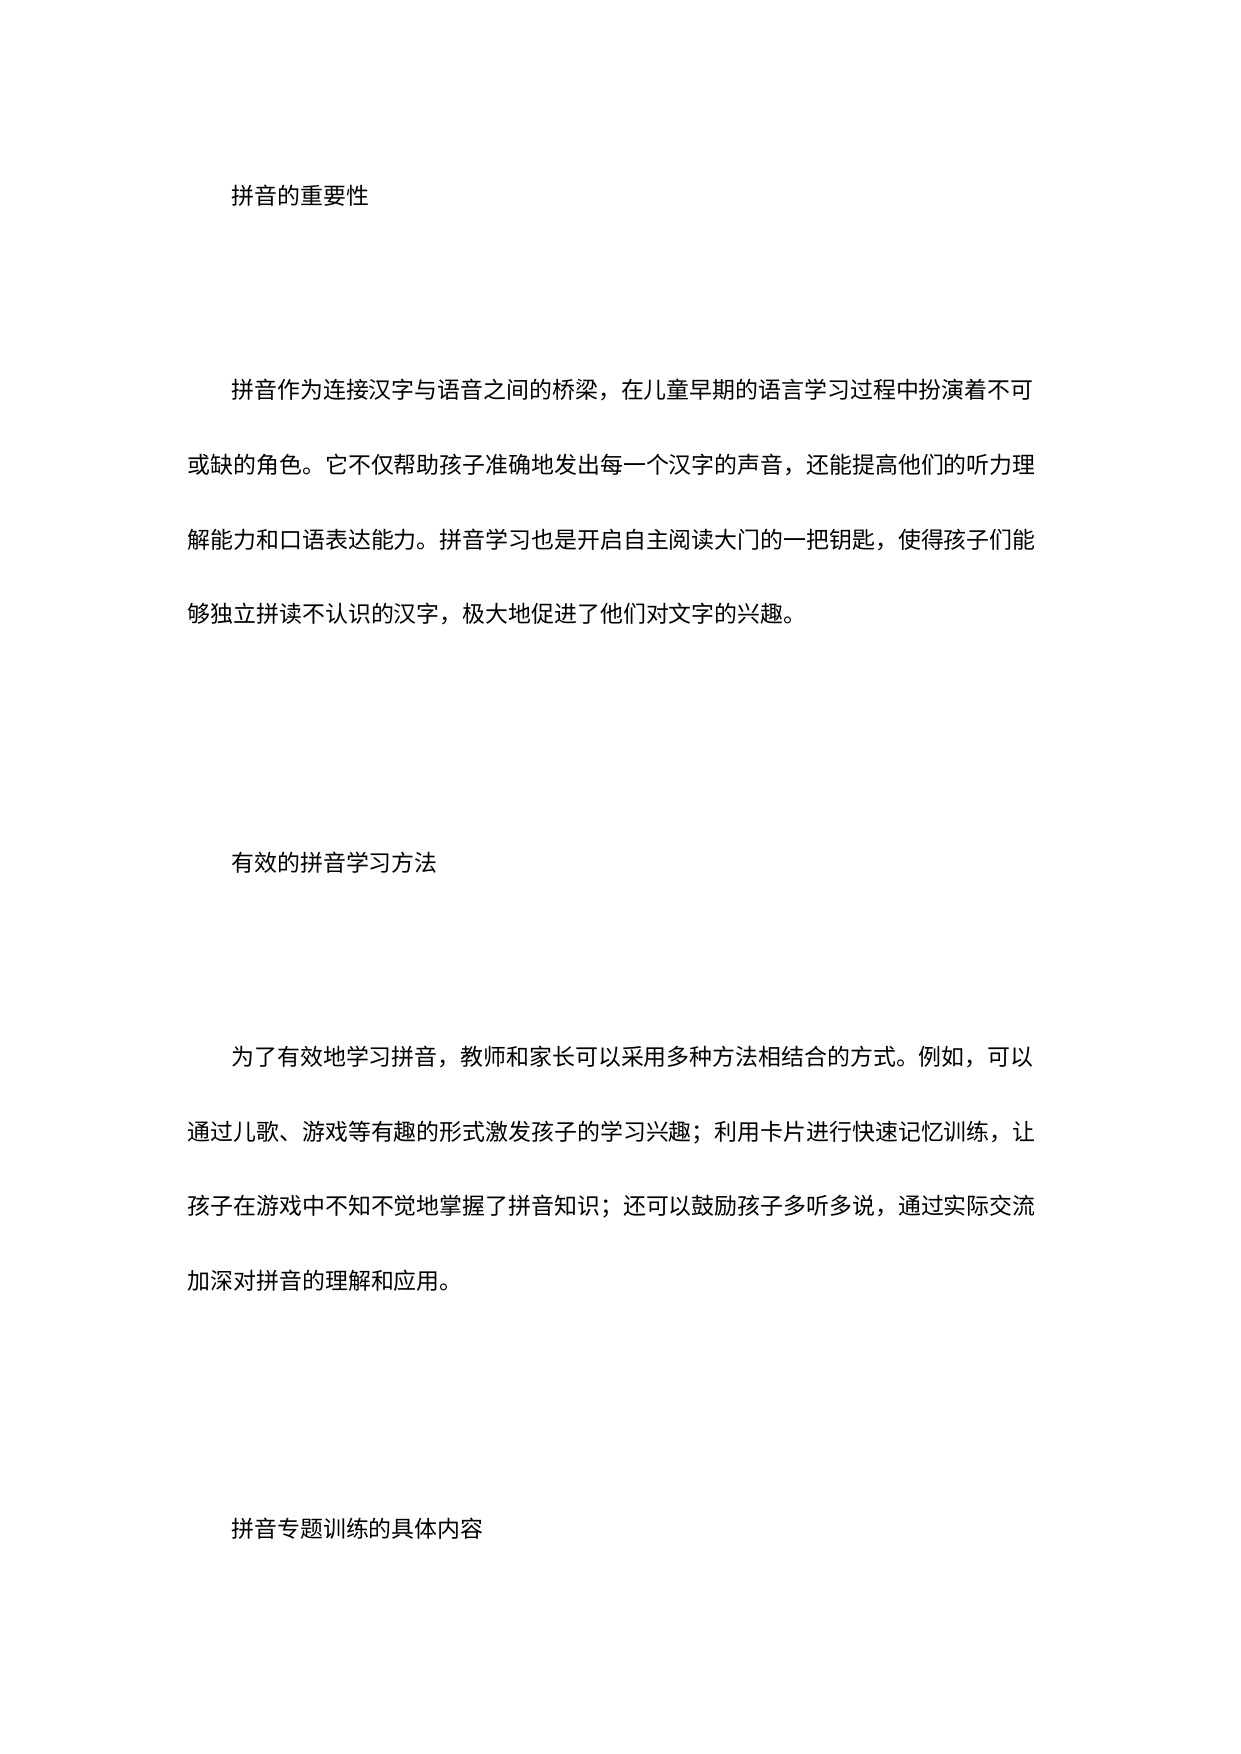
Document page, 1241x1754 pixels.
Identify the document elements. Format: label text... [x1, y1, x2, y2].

text 拼音专题训练的具体内容 [187, 1495, 1053, 1560]
text 有效的拼音学习方法 [187, 828, 1053, 893]
text 为了有效地学习拼音，教师和家长可以采用多种方法相结合的方式。例如，可以通过儿歌、游戏等有趣的形式激发孩子的学习兴趣；利用卡片进行快速记忆训练，让孩子在游戏中不知不觉地掌握了拼音知识；还可以鼓励孩子多听多说，通过实际交流加深对拼音的理解和应用。 [187, 1023, 1053, 1312]
text 拼音作为连接汉字与语音之间的桥梁，在儿童早期的语言学习过程中扮演着不可或缺的角色。它不仅帮助孩子准确地发出每一个汉字的声音，还能提高他们的听力理解能力和口语表达能力。拼音学习也是开启自主阅读大门的一把钥匙，使得孩子们能够独立拼读不认识的汉字，极大地促进了他们对文字的兴趣。 [187, 356, 1053, 645]
text 拼音的重要性 [187, 162, 1053, 227]
